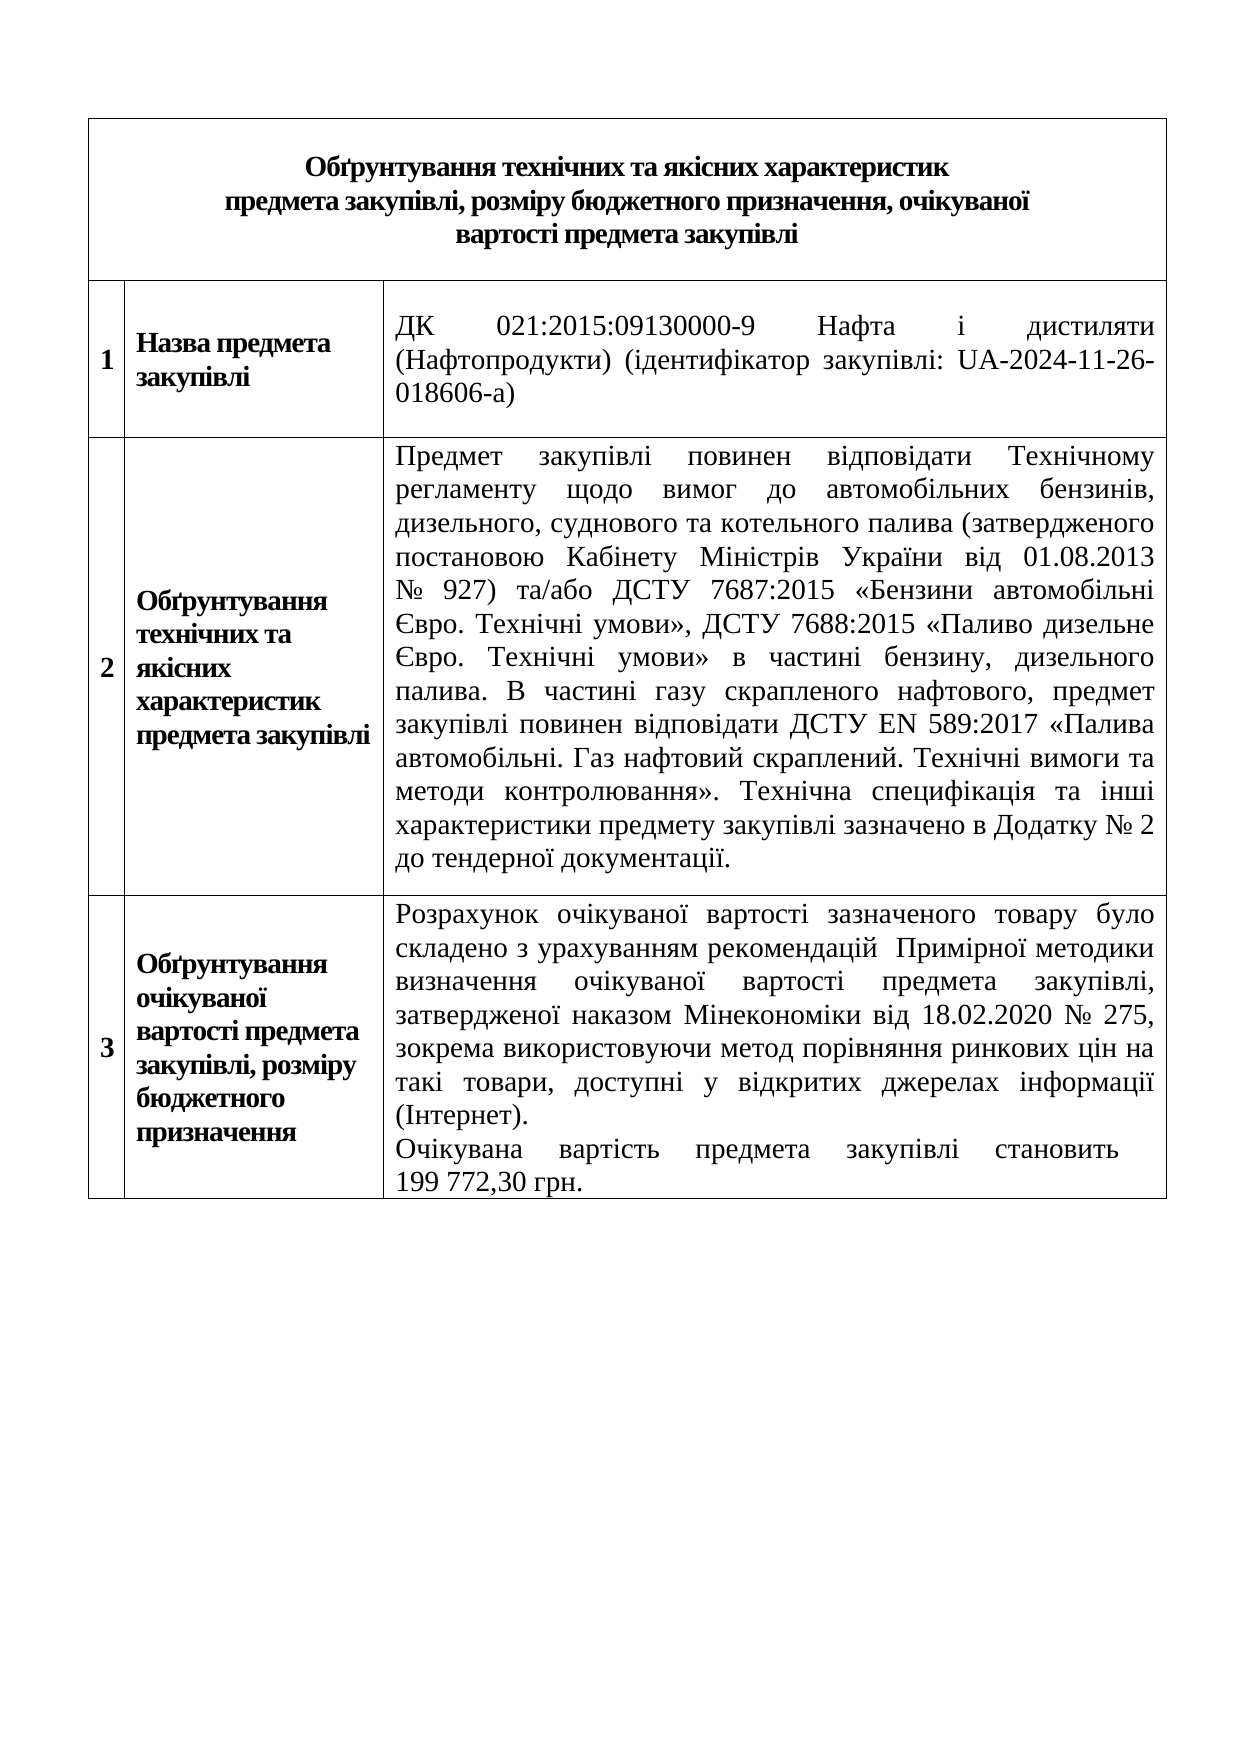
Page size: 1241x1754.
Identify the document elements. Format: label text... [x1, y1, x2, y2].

table_cell 1 [89, 281, 124, 437]
table_cell 3 [89, 896, 124, 1198]
table_cell Предмет закупівлі повинен відповідати Технічному регламенту щодо вимог до автомобільних бензинів, дизельного, суднового та котельного палива (затвердженого постановою Кабінету Міністрів України від 01.08.2013 № 927) та/або ДСТУ 7687:2015 «Бензини автомобільні Євро. Технічні умови», ДСТУ 7688:2015 «Паливо дизельне Євро. Технічні умови» в частині бензину, дизельного палива. В частині газу скрапленого нафтового, предмет закупівлі повинен відповідати ДСТУ EN 589:2017 «Палива автомобільні. Газ нафтовий скраплений. Технічні вимоги та методи контролювання». Технічна специфікація та інші характеристики предмету закупівлі зазначено в Додатку № 2 до тендерної документації. [384, 438, 1166, 895]
table_cell 2 [89, 438, 124, 895]
table_cell ДК 021:2015:09130000-9 Нафта і дистиляти (Нафтопродукти) (ідентифікатор закупівлі: UA-2024-11-26-018606-a) [384, 281, 1166, 437]
table_cell Обґрунтування технічних та якісних характеристик предмета закупівлі [125, 438, 383, 895]
table_cell Розрахунок очікуваної вартості зазначеного товару було складено з урахуванням рекомендацій Примірної методики визначення очікуваної вартості предмета закупівлі, затвердженої наказом Мінекономіки від 18.02.2020 № 275, зокрема використовуючи метод порівняння ринкових цін на такі товари, доступні у відкритих джерелах інформації (Інтернет). Очікувана вартість предмета закупівлі становить 199 772,30 грн. [384, 896, 1166, 1198]
table_cell Обґрунтування очікуваної вартості предмета закупівлі, розміру бюджетного призначення [125, 896, 383, 1198]
table_cell Назва предмета закупівлі [125, 281, 383, 437]
table_header Обґрунтування технічних та якісних характеристик предмета закупівлі, розміру бюджетного призначення, очікуваної вартості предмета закупівлі [89, 119, 1166, 280]
